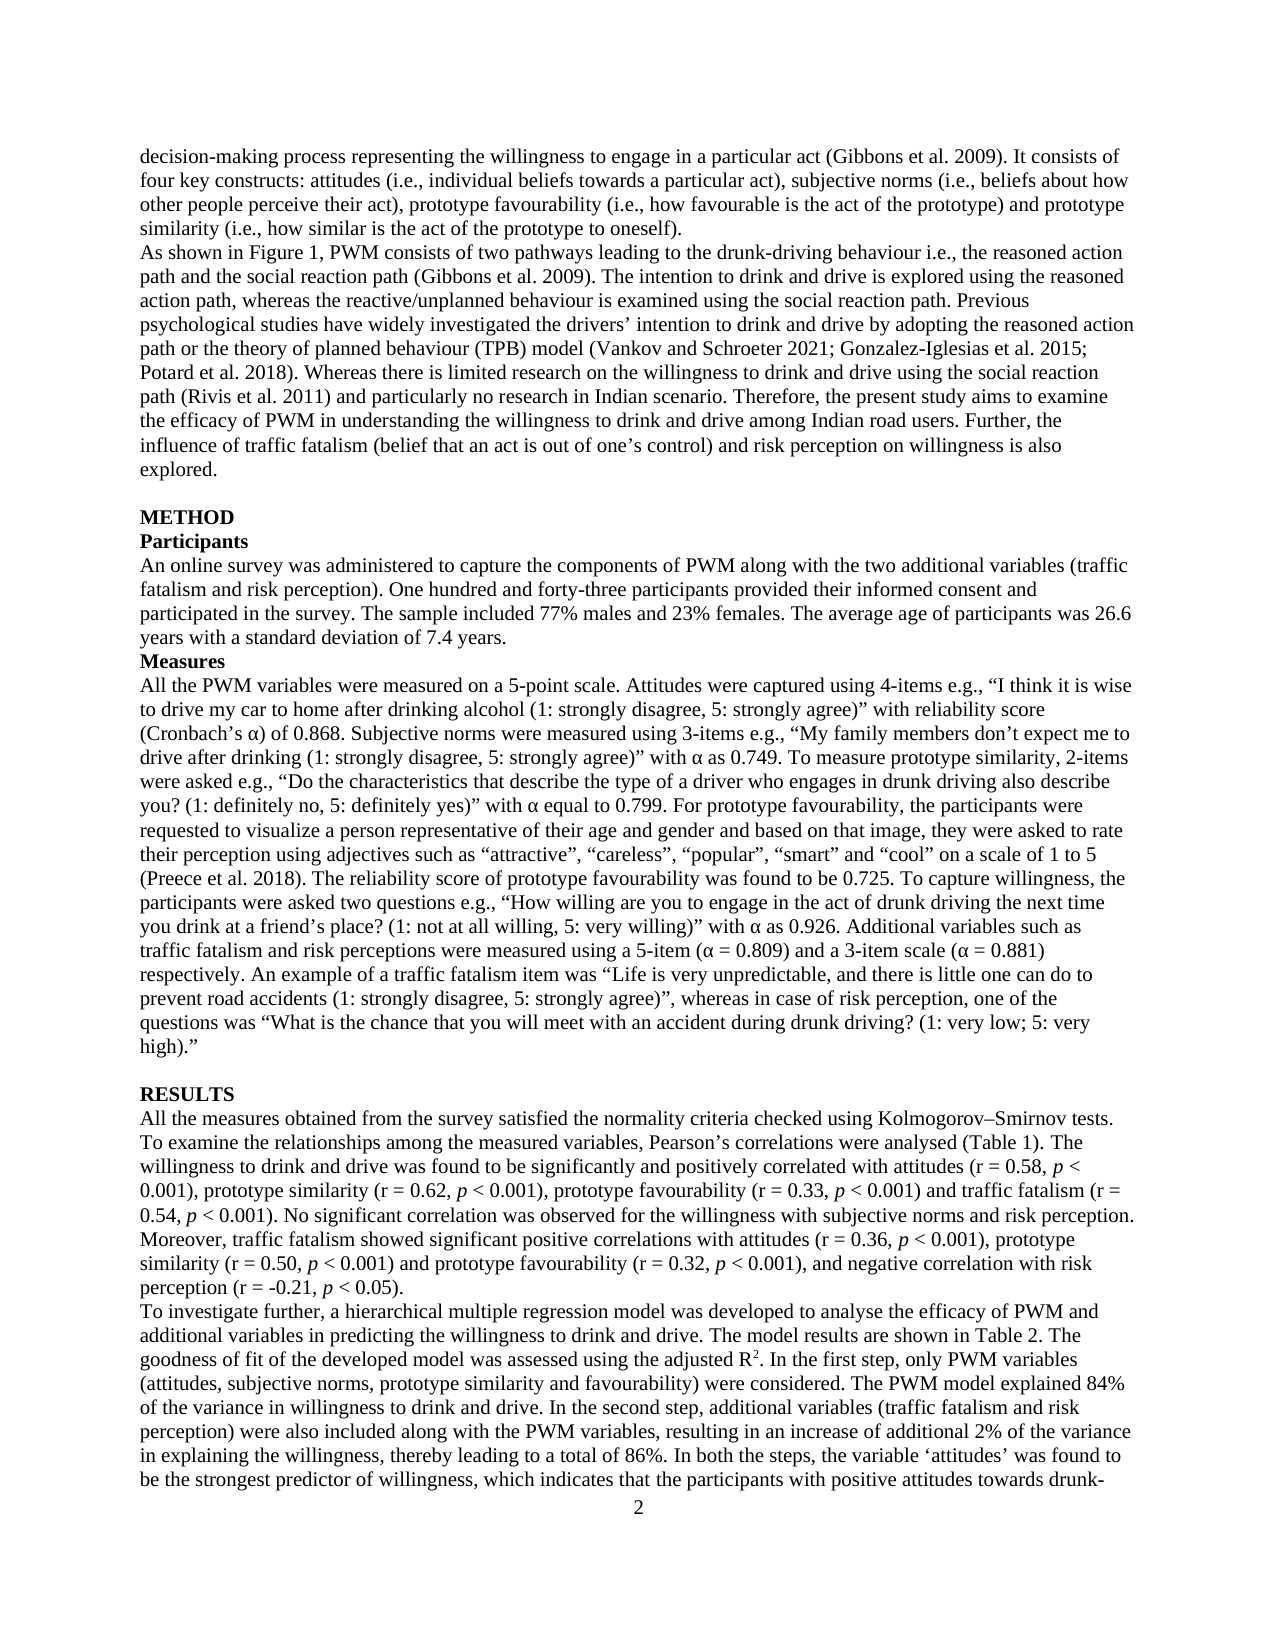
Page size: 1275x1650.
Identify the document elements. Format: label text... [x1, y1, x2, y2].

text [139, 144, 1137, 240]
text As shown in Figure 1, PWM consists of two pathways leading to the drunk-driving behaviour i.e., the reasoned action path and the social reaction path (Gibbons et al. 2009). The intention to drink and drive is explored using the reasoned action path, whereas the reactive/unplanned behaviour is examined using the social reaction path. Previous psychological studies have widely investigated the drivers’ intention to drink and drive by adopting the reasoned action path or the theory of planned behaviour (TPB) model (Vankov and Schroeter 2021; Gonzalez-Iglesias et al. 2015; Potard et al. 2018). Whereas there is limited research on the willingness to drink and drive using the social reaction path (Rivis et al. 2011) and particularly no research in Indian scenario. Therefore, the present study aims to examine the efficacy of PWM in understanding the willingness to drink and drive among Indian road users. Further, the influence of traffic fatalism (belief that an act is out of one’s control) and risk perception on willingness is also explored. [139, 240, 1137, 481]
text Participants [139, 529, 1137, 553]
text An online survey was administered to capture the components of PWM along with the two additional variables (traffic fatalism and risk perception). One hundred and forty-three participants provided their informed consent and participated in the survey. The sample included 77% males and 23% females. The average age of participants was 26.6 years with a standard deviation of 7.4 years. [139, 553, 1137, 649]
text All the PWM variables were measured on a 5-point scale. Attitudes were captured using 4-items e.g., “I think it is wise to drive my car to home after drinking alcohol (1: strongly disagree, 5: strongly agree)” with reliability score (Cronbach’s α) of 0.868. Subjective norms were measured using 3-items e.g., “My family members don’t expect me to drive after drinking (1: strongly disagree, 5: strongly agree)” with α as 0.749. To measure prototype similarity, 2-items were asked e.g., “Do the characteristics that describe the type of a driver who engages in drunk driving also describe you? (1: definitely no, 5: definitely yes)” with α equal to 0.799. For prototype favourability, the participants were requested to visualize a person representative of their age and gender and based on that image, they were asked to rate their perception using adjectives such as “attractive”, “careless”, “popular”, “smart” and “cool” on a scale of 1 to 5 (Preece et al. 2018). The reliability score of prototype favourability was found to be 0.725. To capture willingness, the participants were asked two questions e.g., “How willing are you to engage in the act of drunk driving the next time you drink at a friend’s place? (1: not at all willing, 5: very willing)” with α as 0.926. Additional variables such as traffic fatalism and risk perceptions were measured using a 5-item (α = 0.809) and a 3-item scale (α = 0.881) respectively. An example of a traffic fatalism item was “Life is very unpredictable, and there is little one can do to prevent road accidents (1: strongly disagree, 5: strongly agree)”, whereas in case of risk perception, one of the questions was “What is the chance that you will meet with an accident during drunk driving? (1: very low; 5: very high).” [139, 673, 1137, 1058]
text RESULTS [139, 1082, 1137, 1106]
text METHOD [139, 505, 1137, 529]
text Measures [139, 649, 1137, 673]
text All the measures obtained from the survey satisfied the normality criteria checked using Kolmogorov–Smirnov tests. To examine the relationships among the measured variables, Pearson’s correlations were analysed (Table 1). The willingness to drink and drive was found to be significantly and positively correlated with attitudes (r = 0.58, p < 0.001), prototype similarity (r = 0.62, p < 0.001), prototype favourability (r = 0.33, p < 0.001) and traffic fatalism (r = 0.54, p < 0.001). No significant correlation was observed for the willingness with subjective norms and risk perception. Moreover, traffic fatalism showed significant positive correlations with attitudes (r = 0.36, p < 0.001), prototype similarity (r = 0.50, p < 0.001) and prototype favourability (r = 0.32, p < 0.001), and negative correlation with risk perception (r = -0.21, p < 0.05). [139, 1106, 1137, 1299]
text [139, 1299, 1137, 1491]
